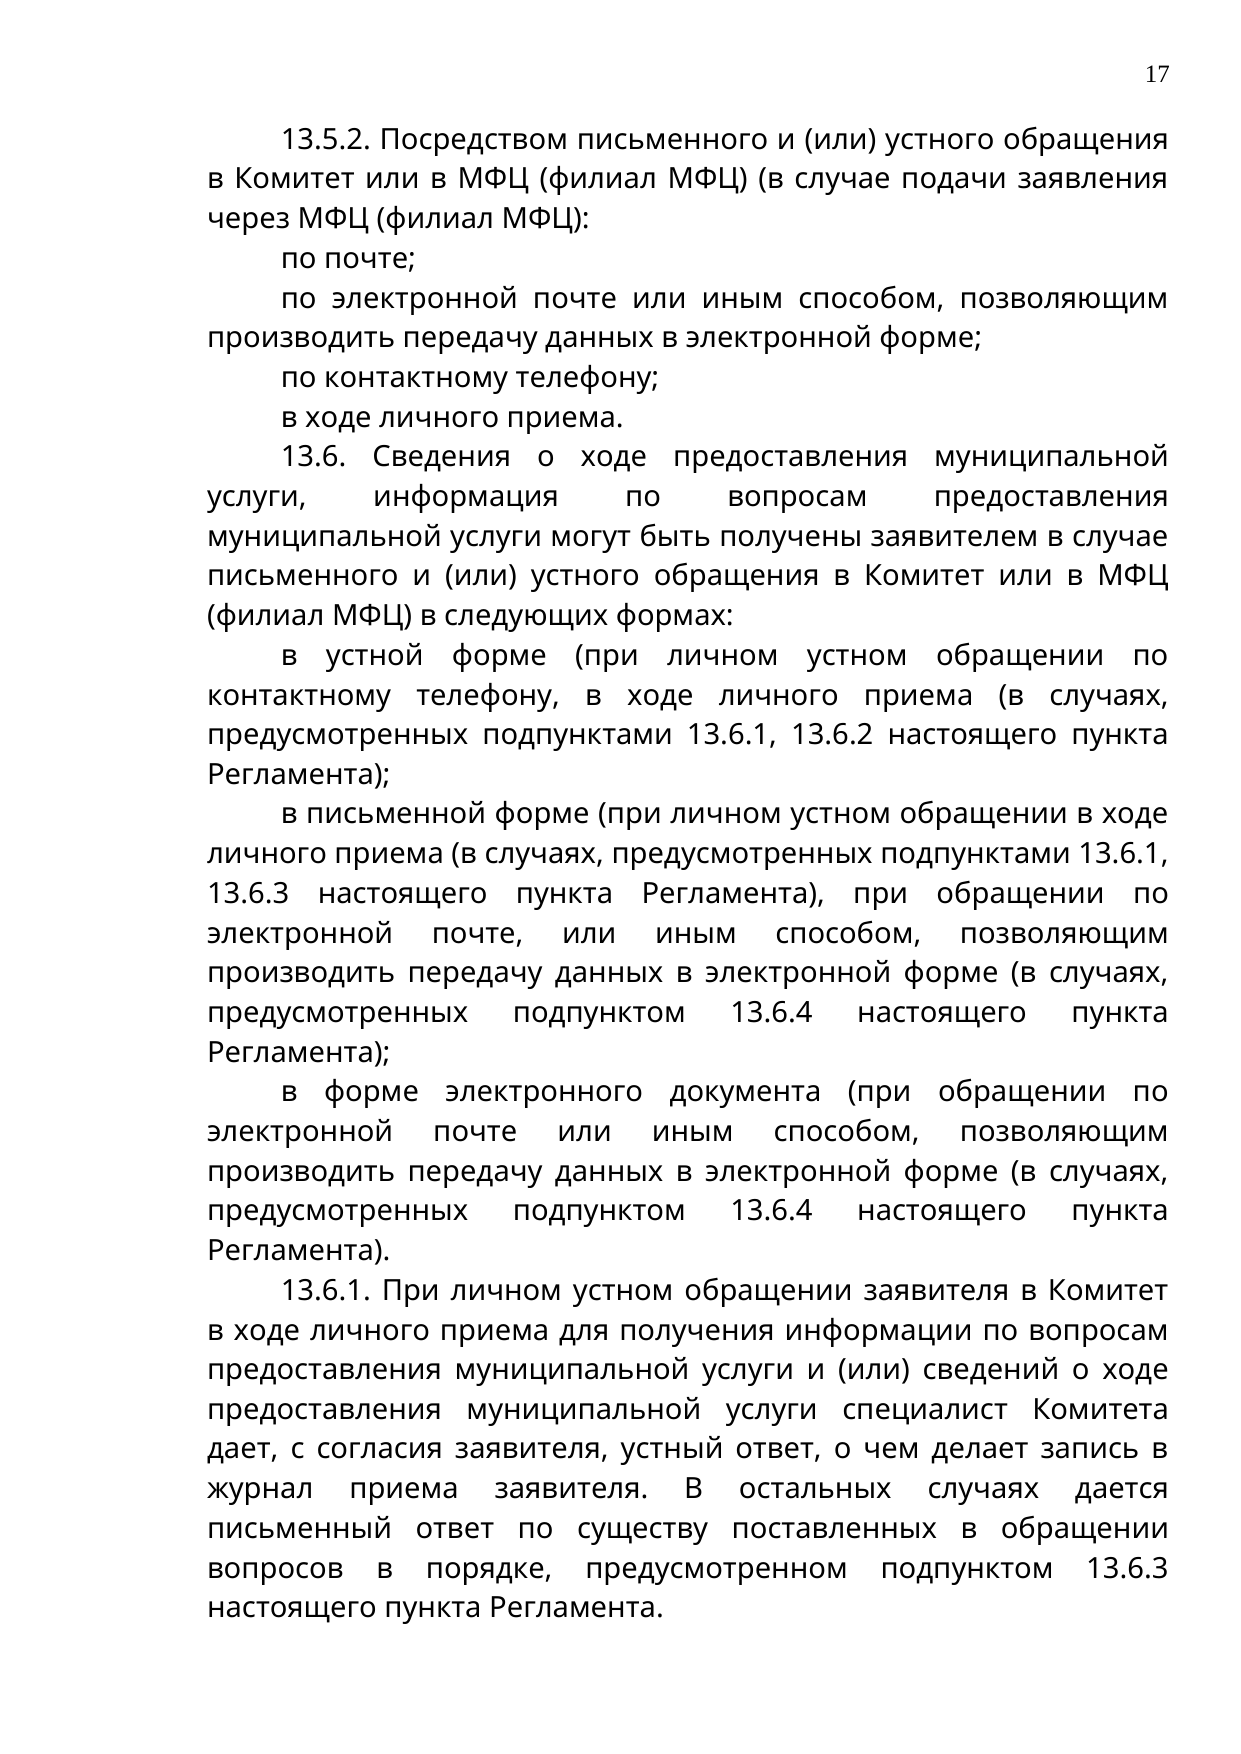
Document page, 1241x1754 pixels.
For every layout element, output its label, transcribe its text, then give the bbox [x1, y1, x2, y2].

text в ходе личного приема. [207, 396, 1169, 436]
text в устной форме (при личном устном обращении по контактному телефону, в ходе личного приема (в случаях, предусмотренных подпунктами 13.6.1, 13.6.2 настоящего пункта Регламента); [207, 634, 1169, 793]
text по почте; [207, 237, 1169, 277]
text 13.6. Сведения о ходе предоставления муниципальной услуги, информация по вопросам предоставления муниципальной услуги могут быть получены заявителем в случае письменного и (или) устного обращения в Комитет или в МФЦ (филиал МФЦ) в следующих формах: [207, 436, 1169, 634]
text в письменной форме (при личном устном обращении в ходе личного приема (в случаях, предусмотренных подпунктами 13.6.1, 13.6.3 настоящего пункта Регламента), при обращении по электронной почте, или иным способом, позволяющим производить передачу данных в электронной форме (в случаях, предусмотренных подпунктом 13.6.4 настоящего пункта Регламента); [207, 793, 1169, 1071]
text 13.5.2. Посредством письменного и (или) устного обращения в Комитет или в МФЦ (филиал МФЦ) (в случае подачи заявления через МФЦ (филиал МФЦ): [207, 118, 1169, 237]
text по электронной почте или иным способом, позволяющим производить передачу данных в электронной форме; [207, 277, 1169, 356]
text 13.6.1. При личном устном обращении заявителя в Комитет в ходе личного приема для получения информации по вопросам предоставления муниципальной услуги и (или) сведений о ходе предоставления муниципальной услуги специалист Комитета дает, с согласия заявителя, устный ответ, о чем делает запись в журнал приема заявителя. В остальных случаях дается письменный ответ по существу поставленных в обращении вопросов в порядке, предусмотренном подпунктом 13.6.3 настоящего пункта Регламента. [207, 1269, 1169, 1626]
text в форме электронного документа (при обращении по электронной почте или иным способом, позволяющим производить передачу данных в электронной форме (в случаях, предусмотренных подпунктом 13.6.4 настоящего пункта Регламента). [207, 1071, 1169, 1269]
text по контактному телефону; [207, 356, 1169, 396]
